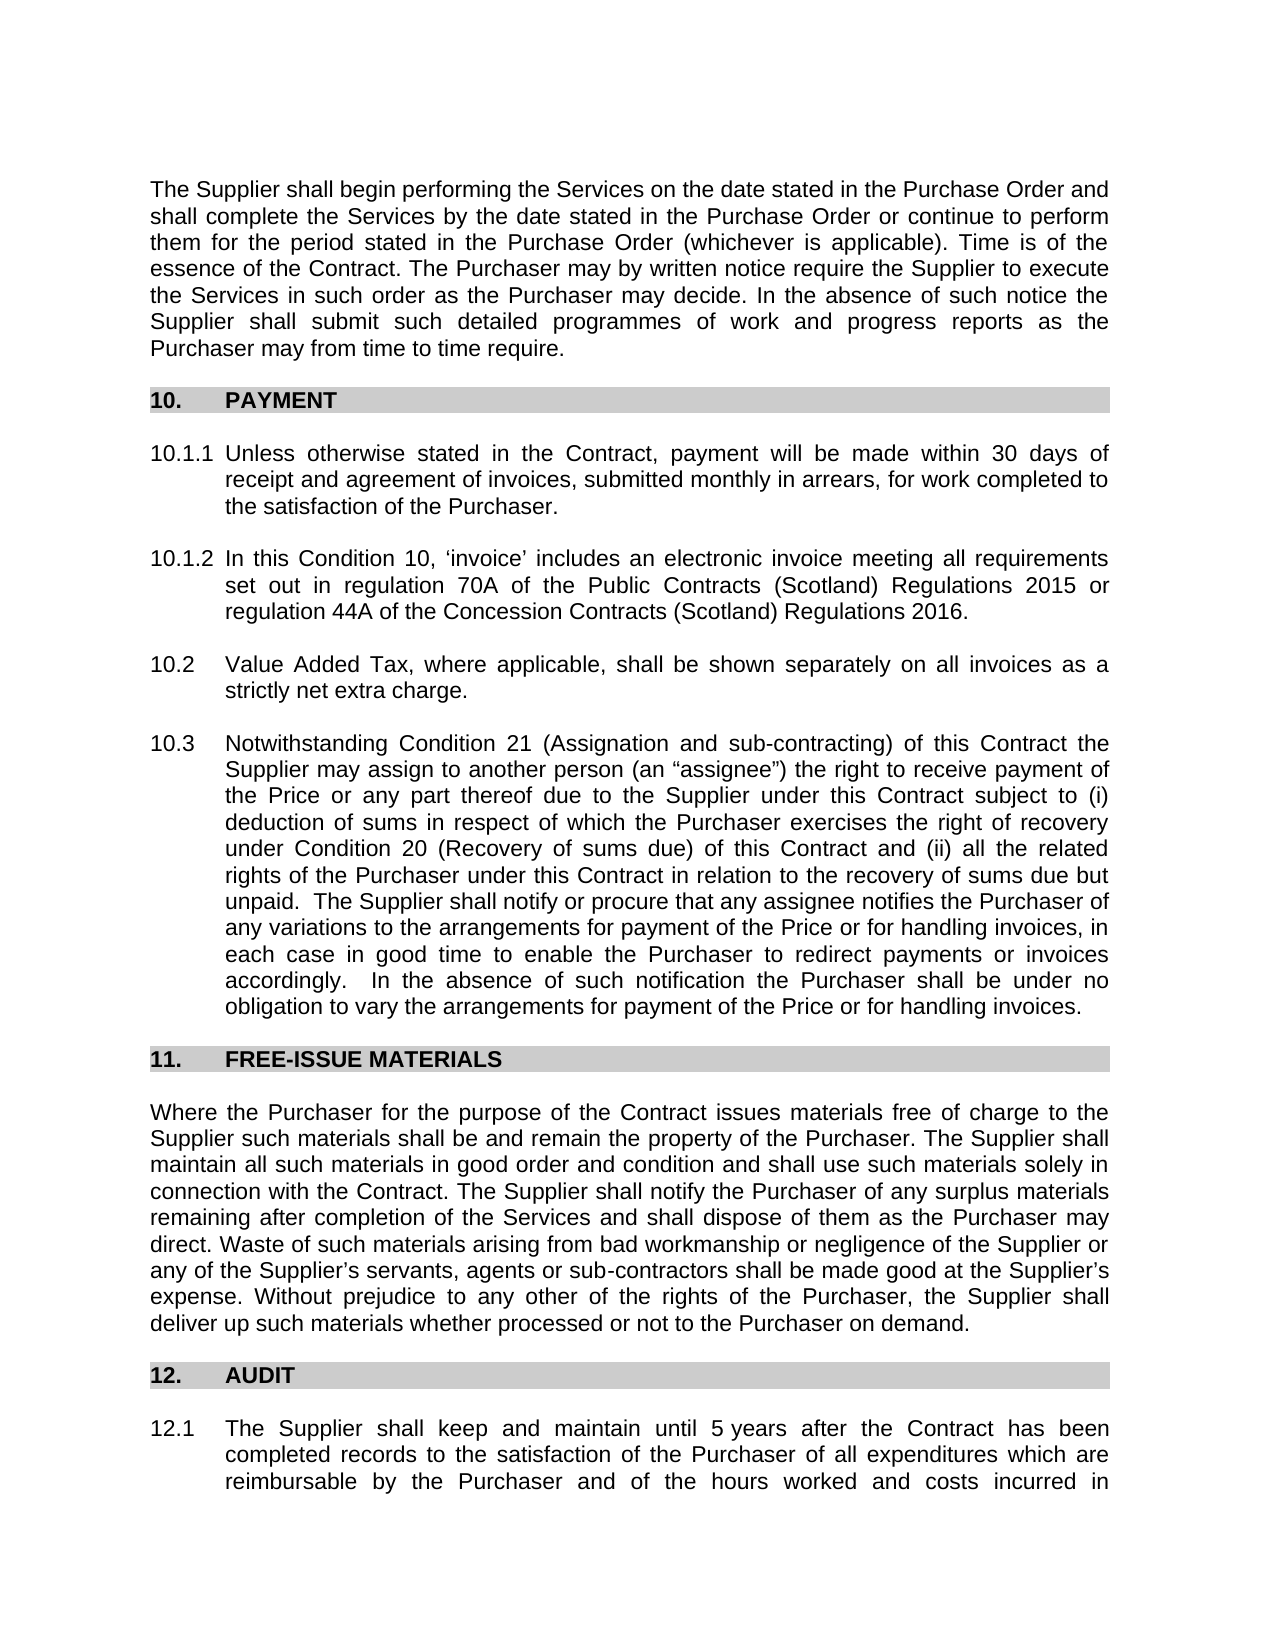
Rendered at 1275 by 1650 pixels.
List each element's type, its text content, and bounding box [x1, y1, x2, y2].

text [150, 1415, 1110, 1494]
text 11. FREE-ISSUE MATERIALS [150, 1046, 1110, 1072]
text 10.1.2 In this Condition 10, ‘invoice’ includes an electronic invoice meeting all requirements set out in regulation 70A of the Public Contracts (Scotland) Regulations 2015 or regulation 44A of the Concession Contracts (Scotland) Regulations 2016. [150, 545, 1110, 624]
text 10.3 Notwithstanding Condition 21 (Assignation and sub-contracting) of this Contract the Supplier may assign to another person (an “assignee”) the right to receive payment of the Price or any part thereof due to the Supplier under this Contract subject to (i) deduction of sums in respect of which the Purchaser exercises the right of recovery under Condition 20 (Recovery of sums due) of this Contract and (ii) all the related rights of the Purchaser under this Contract in relation to the recovery of sums due but unpaid. The Supplier shall notify or procure that any assignee notifies the Purchaser of any variations to the arrangements for payment of the Price or for handling invoices, in each case in good time to enable the Purchaser to redirect payments or invoices accordingly. In the absence of such notification the Purchaser shall be under no obligation to vary the arrangements for payment of the Price or for handling invoices. [150, 730, 1110, 1020]
text The Supplier shall begin performing the Services on the date stated in the Purchase Order and shall complete the Services by the date stated in the Purchase Order or continue to perform them for the period stated in the Purchase Order (whichever is applicable). Time is of the essence of the Contract. The Purchaser may by written notice require the Supplier to execute the Services in such order as the Purchaser may decide. In the absence of such notice the Supplier shall submit such detailed programmes of work and progress reports as the Purchaser may from time to time require. [150, 176, 1110, 361]
text 10.1.1 Unless otherwise stated in the Contract, payment will be made within 30 days of receipt and agreement of invoices, submitted monthly in arrears, for work completed to the satisfaction of the Purchaser. [150, 440, 1110, 519]
text 12. AUDIT [150, 1362, 1110, 1389]
text 10.2 Value Added Tax, where applicable, shall be shown separately on all invoices as a strictly net extra charge. [150, 651, 1110, 703]
text Where the Purchaser for the purpose of the Contract issues materials free of charge to the Supplier such materials shall be and remain the property of the Purchaser. The Supplier shall maintain all such materials in good order and condition and shall use such materials solely in connection with the Contract. The Supplier shall notify the Purchaser of any surplus materials remaining after completion of the Services and shall dispose of them as the Purchaser may direct. Waste of such materials arising from bad workmanship or negligence of the Supplier or any of the Supplier’s servants, agents or sub-contractors shall be made good at the Supplier’s expense. Without prejudice to any other of the rights of the Purchaser, the Supplier shall deliver up such materials whether processed or not to the Purchaser on demand. [150, 1099, 1110, 1336]
text 10. PAYMENT [150, 387, 1110, 413]
